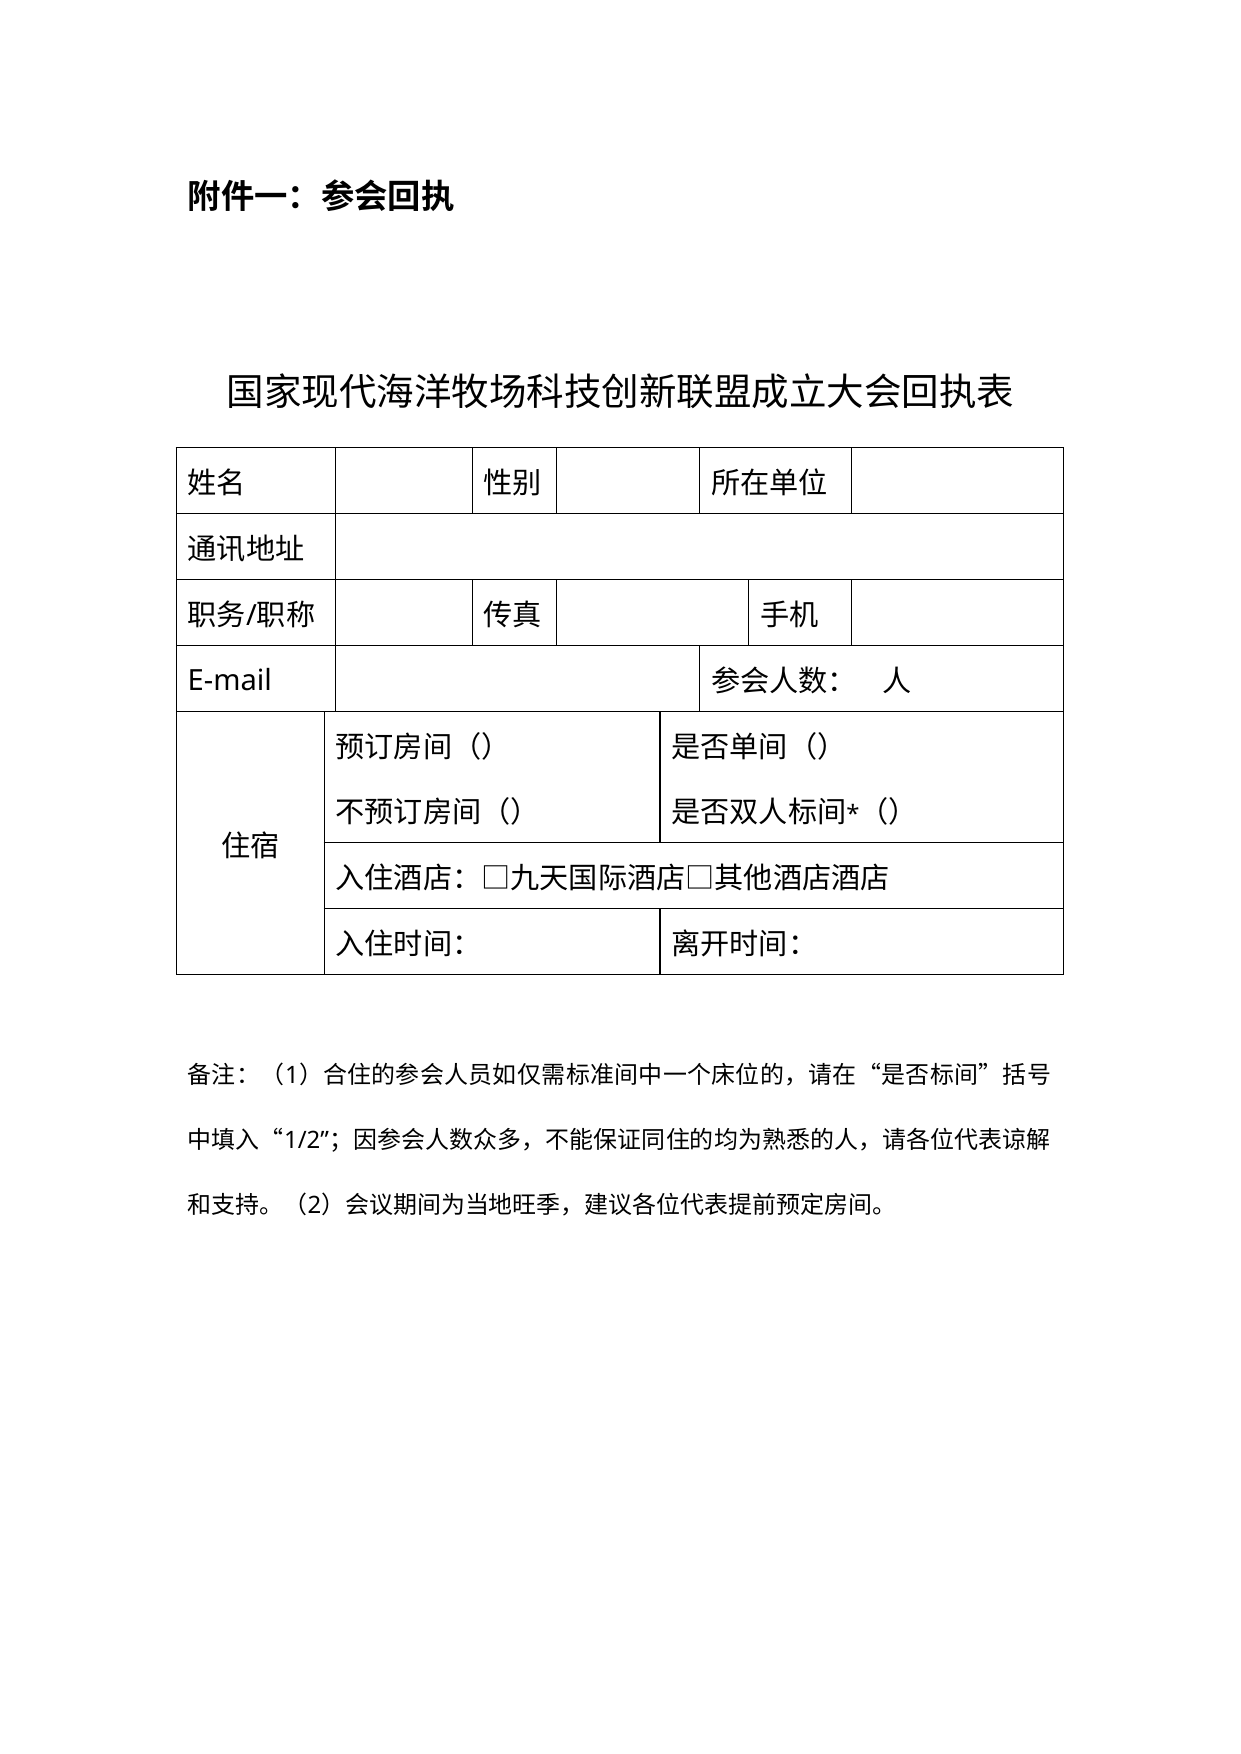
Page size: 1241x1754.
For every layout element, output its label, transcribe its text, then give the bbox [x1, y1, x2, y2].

table_cell 手机 [749, 580, 851, 645]
table_cell 传真 [473, 580, 556, 645]
table_cell 住宿 [177, 712, 324, 974]
table_cell 参会人数： 人 [700, 646, 1063, 711]
table_cell 通讯地址 [177, 514, 335, 579]
table_cell [336, 514, 1063, 579]
text 附件一：参会回执 [187, 162, 1053, 227]
table_cell [336, 580, 472, 645]
table_header 姓名 [177, 448, 335, 513]
text 国家现代海洋牧场科技创新联盟成立大会回执表 [187, 357, 1053, 422]
table_cell [557, 580, 748, 645]
table_cell 入住时间： [325, 909, 659, 974]
table_header 所在单位 [700, 448, 851, 513]
table_header [557, 448, 699, 513]
table_cell E-mail [177, 646, 335, 711]
table_cell 预订房间（） 不预订房间（） [325, 712, 659, 842]
table_cell 是否单间（） 是否双人标间*（） [661, 712, 1063, 842]
table_cell 离开时间： [661, 909, 1063, 974]
table_cell 入住酒店：□九天国际酒店□其他酒店酒店 [325, 843, 1063, 908]
table_header [336, 448, 472, 513]
table_cell 职务/职称 [177, 580, 335, 645]
text 备注：（1）合住的参会人员如仅需标准间中一个床位的，请在“是否标间”括号中填入“1/2”；因参会人数众多，不能保证同住的均为熟悉的人，请各位代表谅解和支持。（2）会议期间为当地旺季，建议各位代表提前预定房间。 [187, 1040, 1053, 1235]
table_header [852, 448, 1063, 513]
table_header 性别 [473, 448, 556, 513]
table_cell [852, 580, 1063, 645]
table_cell [336, 646, 699, 711]
